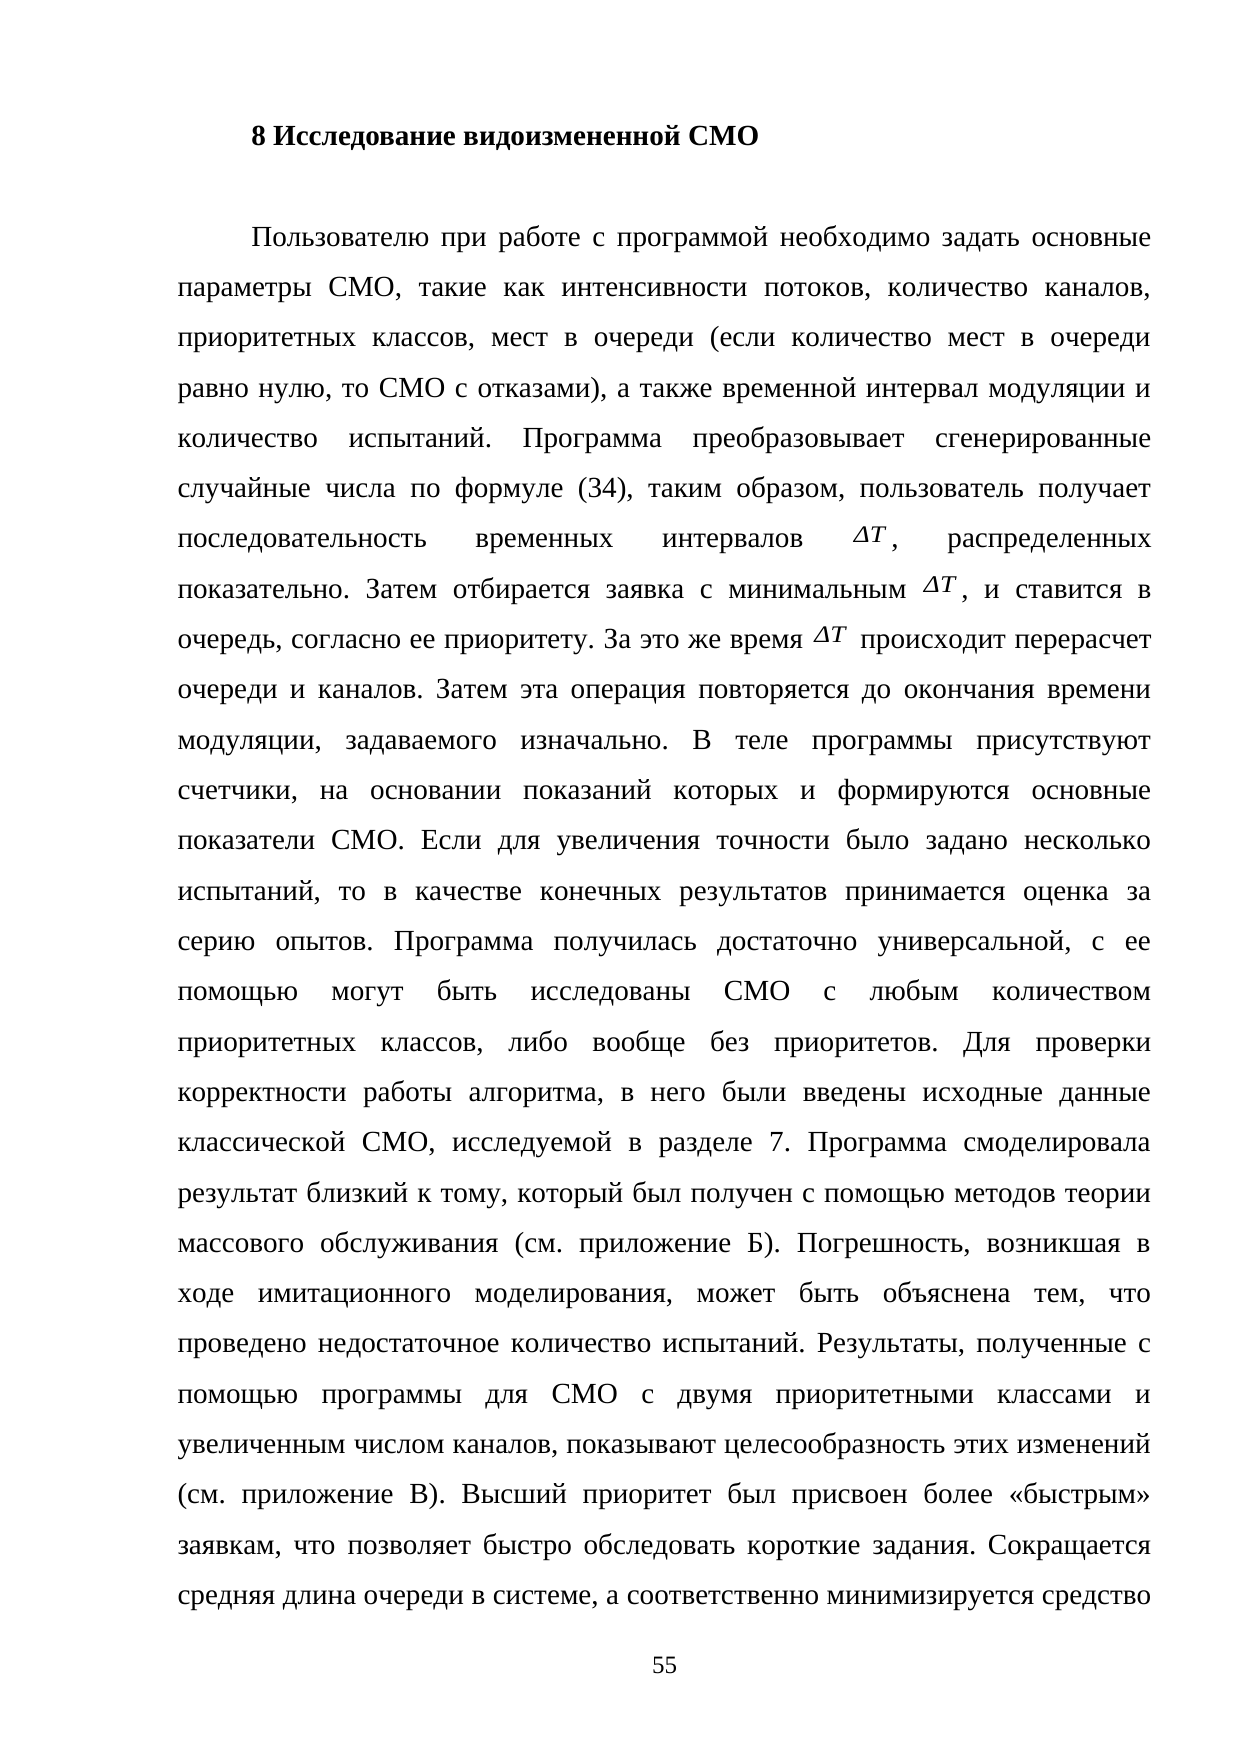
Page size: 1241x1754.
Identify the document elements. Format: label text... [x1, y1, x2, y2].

subtitle 8 Исследование видоизмененной СМО [177, 118, 1152, 152]
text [177, 219, 1152, 1611]
